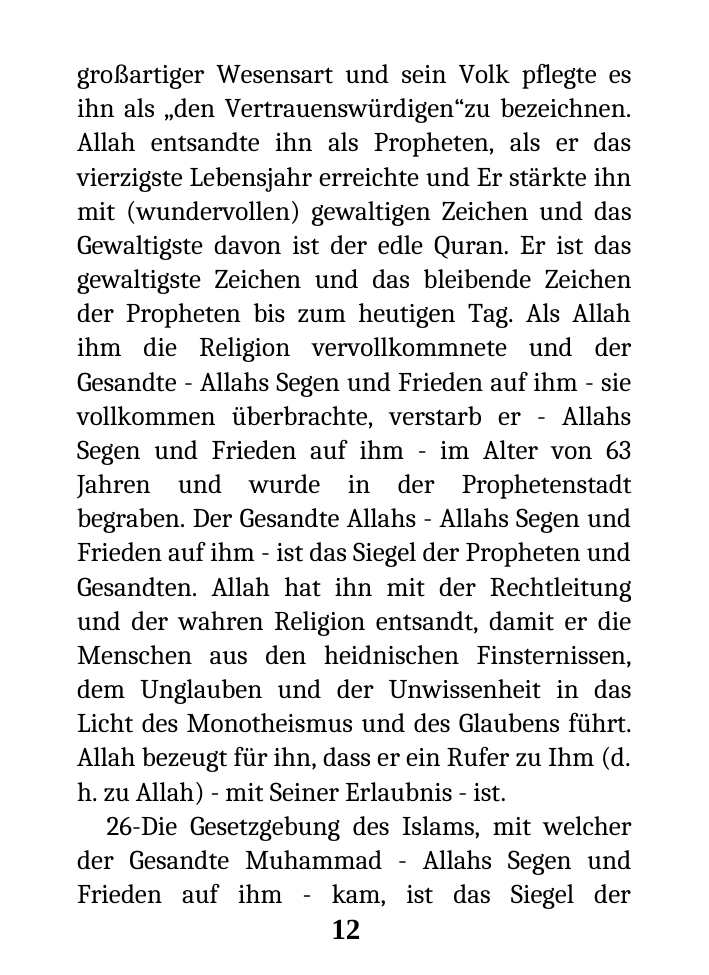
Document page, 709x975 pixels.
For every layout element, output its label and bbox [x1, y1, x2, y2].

text [77, 59, 632, 808]
text [77, 811, 632, 910]
